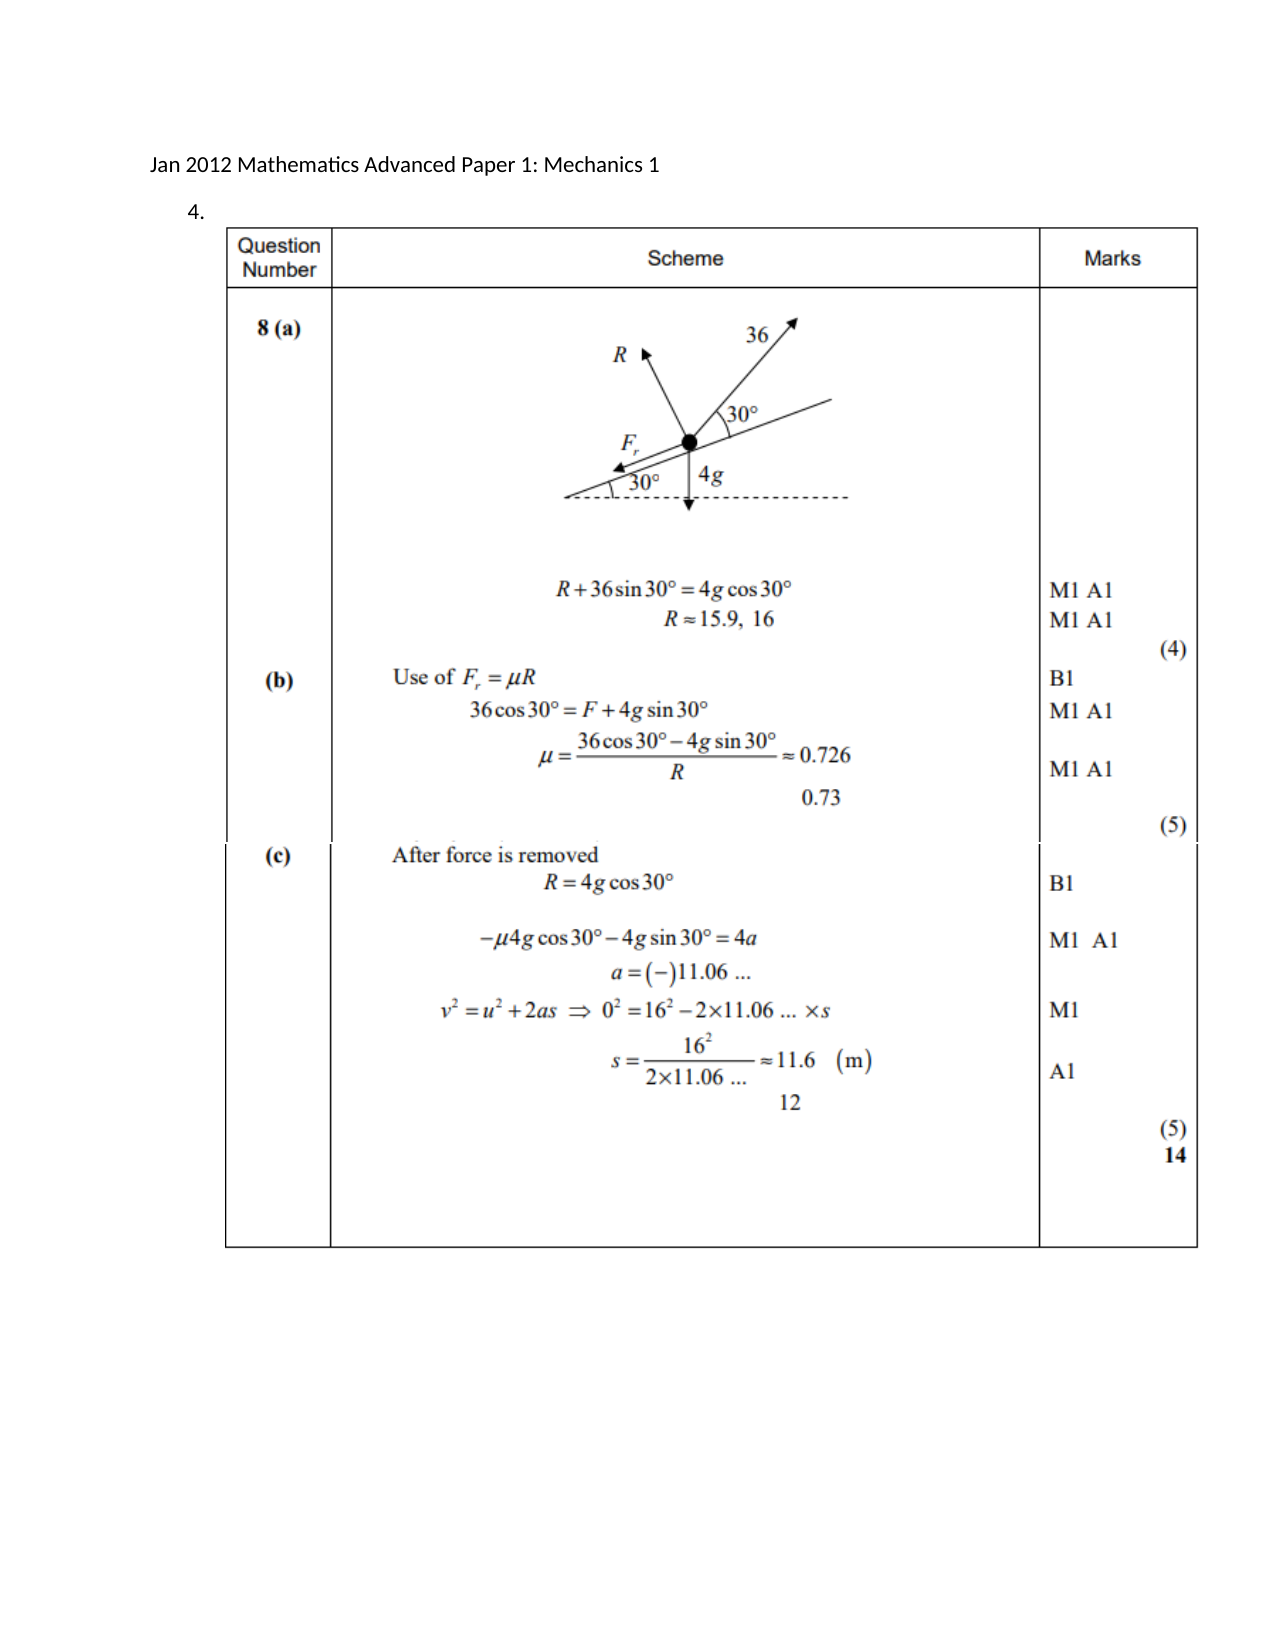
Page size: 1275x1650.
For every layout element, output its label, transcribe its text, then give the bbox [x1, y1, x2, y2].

text Jan 2012 Mathematics Advanced Paper 1: Mechanics 1 [150, 150, 1125, 178]
picture [225, 227, 1200, 842]
picture [225, 844, 1200, 1251]
